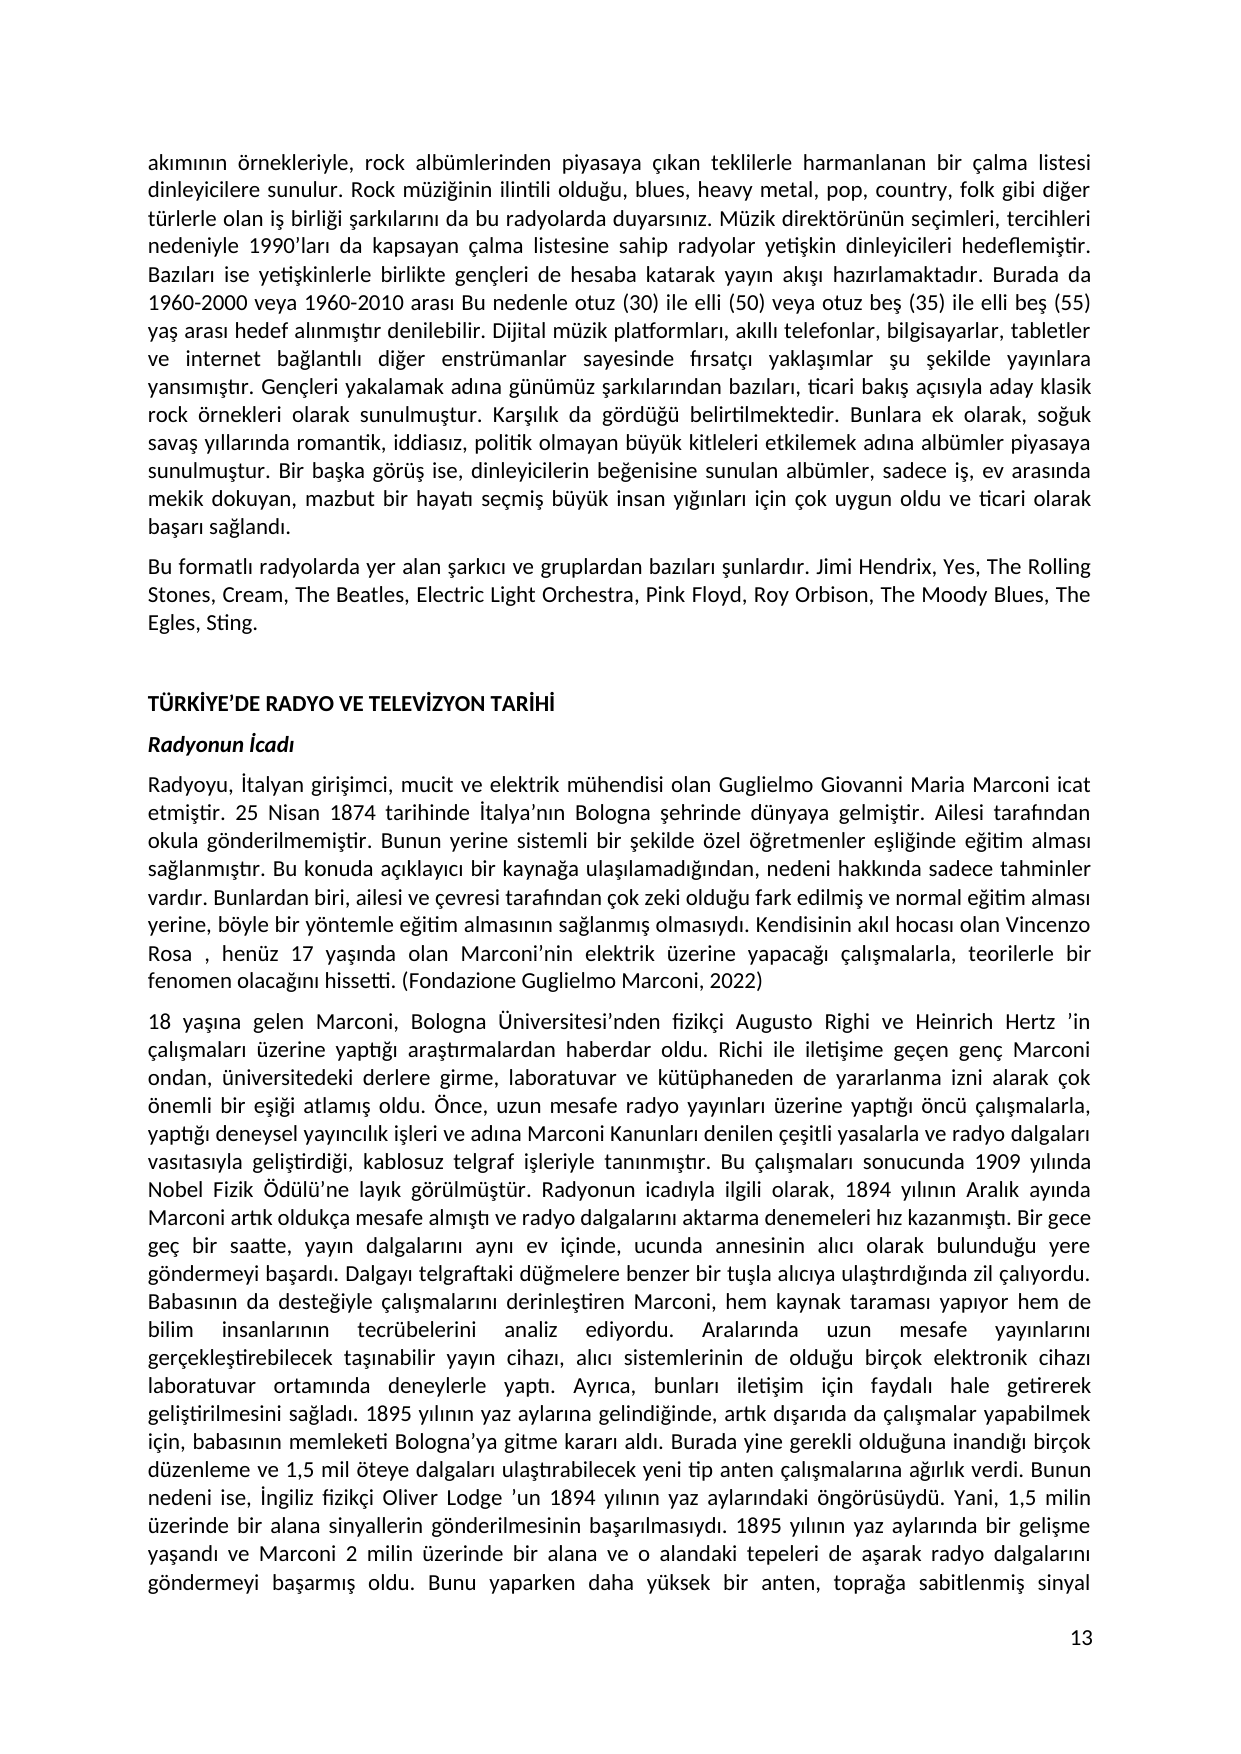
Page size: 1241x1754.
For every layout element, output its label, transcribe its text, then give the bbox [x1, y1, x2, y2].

text Bu formatlı radyolarda yer alan şarkıcı ve gruplardan bazıları şunlardır. Jimi Hendrix, Yes, The Rolling Stones, Cream, The Beatles, Electric Light Orchestra, Pink Floyd, Roy Orbison, The Moody Blues, The Egles, Sting. [148, 552, 1093, 636]
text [148, 148, 1093, 540]
text Radyonun İcadı [148, 730, 1093, 758]
text Radyoyu, İtalyan girişimci, mucit ve elektrik mühendisi olan Guglielmo Giovanni Maria Marconi icat etmiştir. 25 Nisan 1874 tarihinde İtalya’nın Bologna şehrinde dünyaya gelmiştir. Ailesi tarafından okula gönderilmemiştir. Bunun yerine sistemli bir şekilde özel öğretmenler eşliğinde eğitim alması sağlanmıştır. Bu konuda açıklayıcı bir kaynağa ulaşılamadığından, nedeni hakkında sadece tahminler vardır. Bunlardan biri, ailesi ve çevresi tarafından çok zeki olduğu fark edilmiş ve normal eğitim alması yerine, böyle bir yöntemle eğitim almasının sağlanmış olmasıydı. Kendisinin akıl hocası olan Vincenzo Rosa , henüz 17 yaşında olan Marconi’nin elektrik üzerine yapacağı çalışmalarla, teorilerle bir fenomen olacağını hissetti. (Fondazione Guglielmo Marconi, 2022) [148, 771, 1093, 995]
text TÜRKİYE’DE RADYO VE TELEVİZYON TARİHİ [148, 689, 1093, 717]
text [148, 1007, 1093, 1596]
